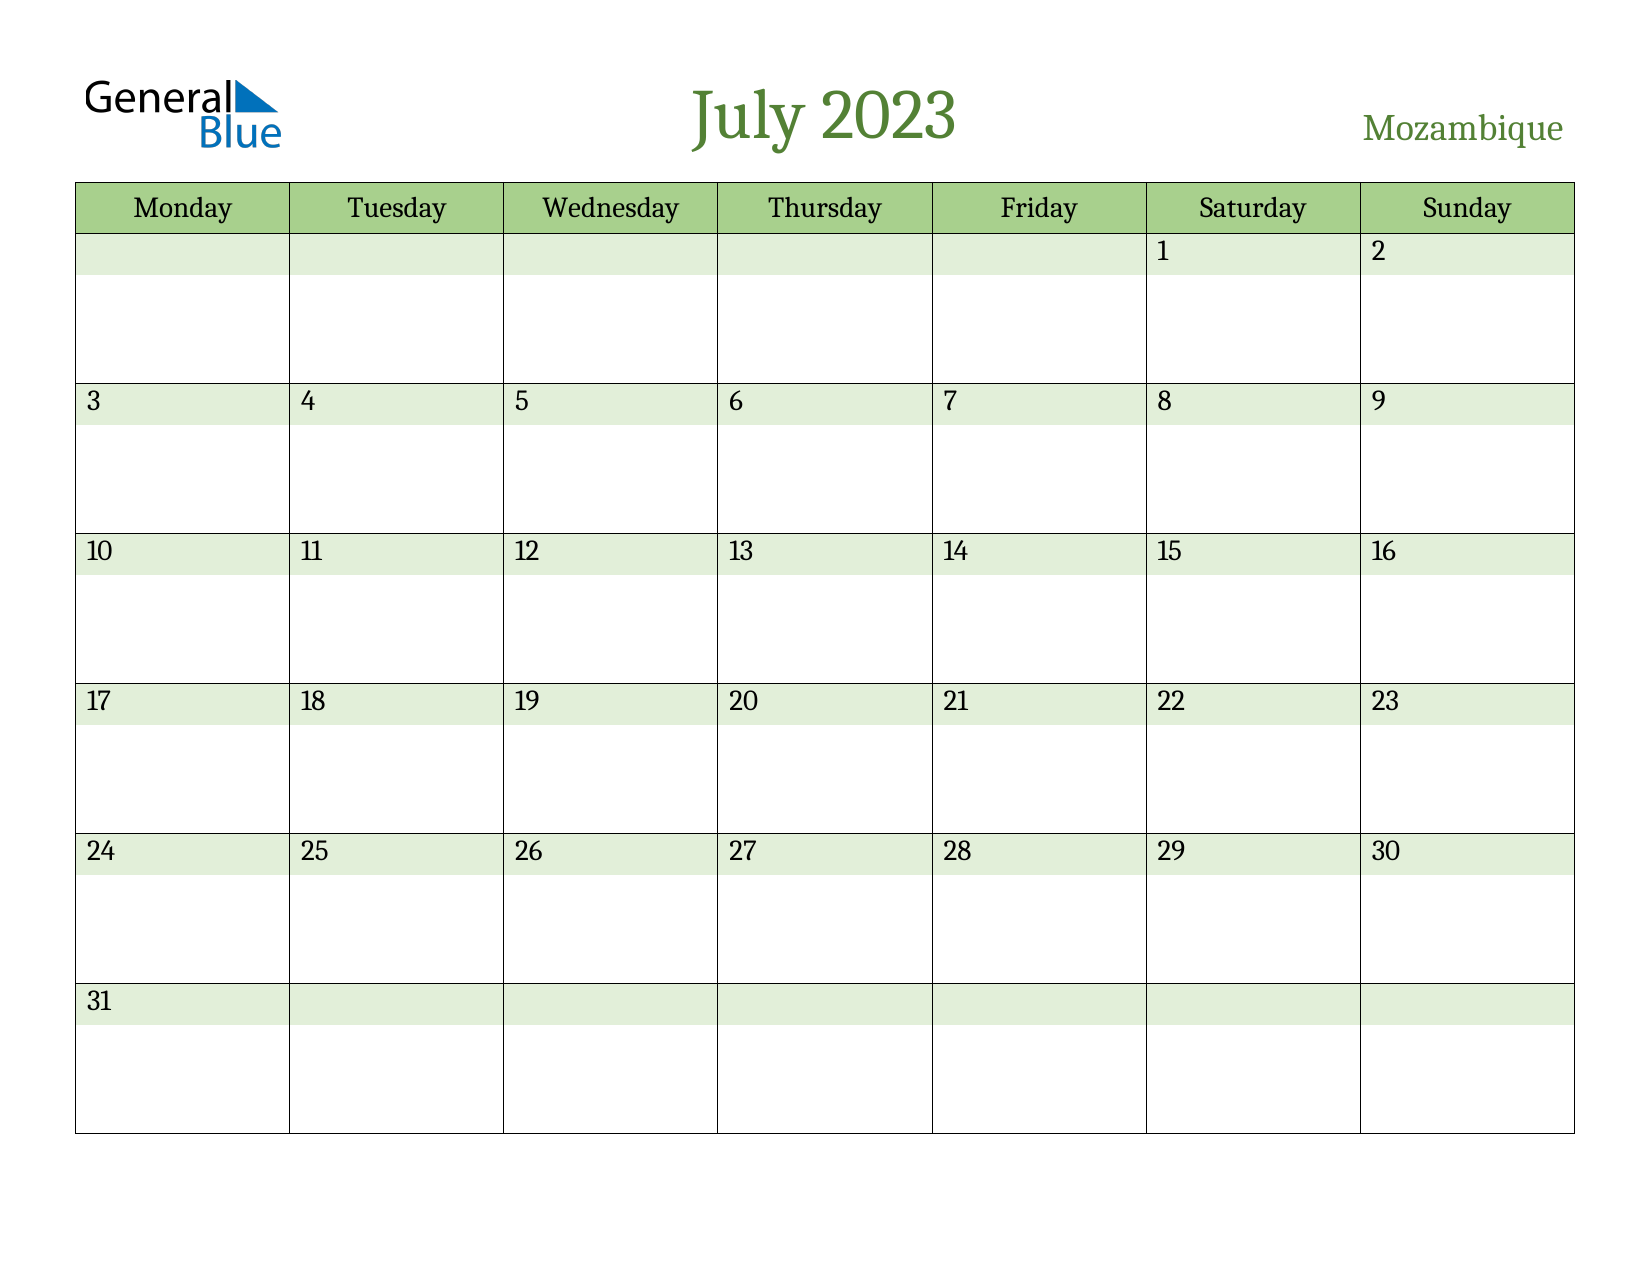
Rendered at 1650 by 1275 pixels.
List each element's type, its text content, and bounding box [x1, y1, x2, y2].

table_cell [1147, 575, 1360, 683]
table_cell 6 [718, 384, 932, 425]
table_cell [290, 275, 503, 383]
table_cell 18 [290, 684, 503, 725]
table_cell 30 [1361, 834, 1574, 875]
table_cell [504, 425, 717, 533]
table_header July 2023 [504, 75, 1146, 182]
table_cell [1147, 425, 1360, 533]
table_cell 9 [1361, 384, 1574, 425]
table_cell [504, 1025, 717, 1133]
table_cell [718, 425, 932, 533]
table_cell 13 [718, 534, 932, 575]
table_cell [933, 234, 1146, 275]
table_header Mozambique [1146, 75, 1574, 182]
table_cell 5 [504, 384, 717, 425]
table_cell 20 [718, 684, 932, 725]
table_cell 3 [76, 384, 289, 425]
table_cell 11 [290, 534, 503, 575]
table_cell [290, 1025, 503, 1133]
table_cell [718, 575, 932, 683]
table_cell 19 [504, 684, 717, 725]
table_cell [290, 425, 503, 533]
table_cell 23 [1361, 684, 1574, 725]
table_cell [76, 275, 289, 383]
table_cell [933, 725, 1146, 833]
table_cell [933, 984, 1146, 1025]
table_cell Friday [933, 183, 1146, 233]
table_cell 25 [290, 834, 503, 875]
table_cell Wednesday [504, 183, 717, 233]
table_cell [76, 575, 289, 683]
table_cell [504, 725, 717, 833]
table_cell [1361, 725, 1574, 833]
table_cell [718, 725, 932, 833]
table_cell [1361, 984, 1574, 1025]
table_cell [718, 234, 932, 275]
table_cell 29 [1147, 834, 1360, 875]
table_cell 10 [76, 534, 289, 575]
table_cell [504, 575, 717, 683]
table_cell Sunday [1361, 183, 1574, 233]
table_cell [290, 984, 503, 1025]
picture [86, 80, 281, 148]
table_cell [718, 875, 932, 983]
table_cell [504, 984, 717, 1025]
table_cell 17 [76, 684, 289, 725]
table_cell 21 [933, 684, 1146, 725]
table_cell [1147, 984, 1360, 1025]
table_header [76, 75, 503, 182]
table_cell [504, 275, 717, 383]
table_cell Monday [76, 183, 289, 233]
table_cell 31 [76, 984, 289, 1025]
table_cell 16 [1361, 534, 1574, 575]
table_cell [718, 1025, 932, 1133]
table_cell [933, 425, 1146, 533]
table_cell [290, 575, 503, 683]
table_cell 26 [504, 834, 717, 875]
table_cell 22 [1147, 684, 1360, 725]
table_cell [1147, 275, 1360, 383]
table_cell [1361, 275, 1574, 383]
table_cell [933, 275, 1146, 383]
table_cell 14 [933, 534, 1146, 575]
table_cell [290, 234, 503, 275]
table_cell [1361, 875, 1574, 983]
table_cell Thursday [718, 183, 932, 233]
table_cell Saturday [1147, 183, 1360, 233]
table_cell 4 [290, 384, 503, 425]
table_cell 12 [504, 534, 717, 575]
table_cell [718, 984, 932, 1025]
table_cell 7 [933, 384, 1146, 425]
table_cell 28 [933, 834, 1146, 875]
table_cell [933, 875, 1146, 983]
table_cell [76, 234, 289, 275]
table_cell [76, 725, 289, 833]
table_cell Tuesday [290, 183, 503, 233]
table_cell [1361, 1025, 1574, 1133]
table_cell [718, 275, 932, 383]
table_cell [76, 875, 289, 983]
table_cell [76, 1025, 289, 1133]
table_cell [290, 875, 503, 983]
table_cell 27 [718, 834, 932, 875]
table_cell [76, 425, 289, 533]
table_cell [1147, 725, 1360, 833]
table_cell 2 [1361, 234, 1574, 275]
table_cell [1147, 1025, 1360, 1133]
table_cell 15 [1147, 534, 1360, 575]
table_cell [504, 875, 717, 983]
table_cell [933, 575, 1146, 683]
table_cell 1 [1147, 234, 1360, 275]
table_cell [1361, 425, 1574, 533]
table_cell [1147, 875, 1360, 983]
table_cell [504, 234, 717, 275]
table_cell [933, 1025, 1146, 1133]
table_cell 24 [76, 834, 289, 875]
table_cell 8 [1147, 384, 1360, 425]
table_cell [290, 725, 503, 833]
table_cell [1361, 575, 1574, 683]
